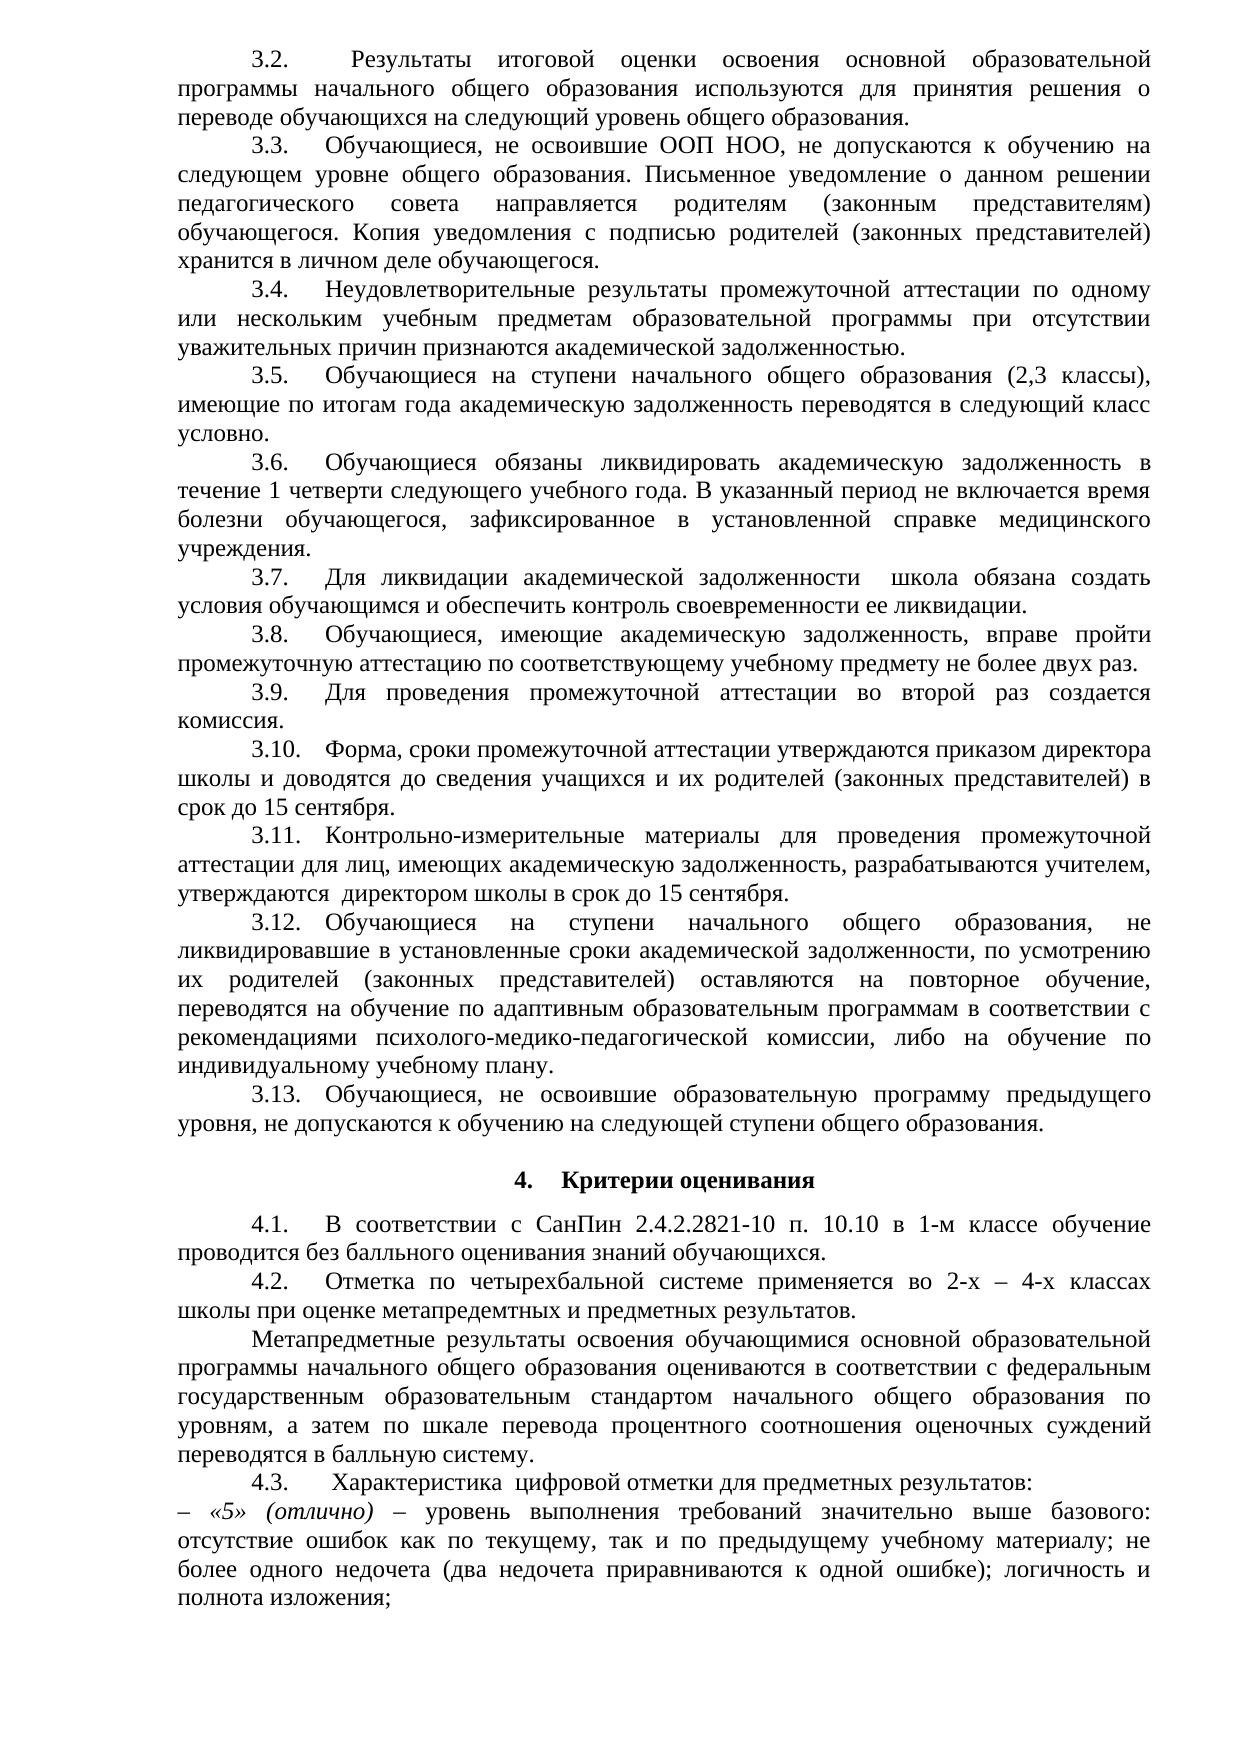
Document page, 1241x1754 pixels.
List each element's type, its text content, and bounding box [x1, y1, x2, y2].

list Неудовлетворительные результаты промежуточной аттестации по одному или нескольким учебным предметам образовательной программы при отсутствии уважительных причин признаются академической задолженностью. [177, 274, 1152, 361]
list Для проведения промежуточной аттестации во второй раз создается комиссия. [177, 677, 1152, 734]
text 4.3. Характеристика цифровой отметки для предметных результатов: [177, 1467, 1152, 1496]
text 4.2. Отметка по четырехбальной системе применяется во 2-х – 4-х классах школы при оценке метапредемтных и предметных результатов. [177, 1266, 1152, 1324]
list Обучающиеся, имеющие академическую задолженность, вправе пройти промежуточную аттестацию по соответствующему учебному предмету не более двух раз. [177, 619, 1152, 677]
list Критерии оценивания [177, 1166, 1152, 1194]
list Результаты итоговой оценки освоения основной образовательной программы начального общего образования используются для принятия решения о переводе обучающихся на следующий уровень общего образования. [177, 44, 1152, 131]
text Метапредметные результаты освоения обучающимися основной образовательной программы начального общего образования оцениваются в соответствии с федеральным государственным образовательным стандартом начального общего образования по уровням, а затем по шкале перевода процентного соотношения оценочных суждений переводятся в балльную систему. [177, 1324, 1152, 1467]
list Обучающиеся, не освоившие образовательную программу предыдущего уровня, не допускаются к обучению на следующей ступени общего образования. [177, 1079, 1152, 1137]
list Обучающиеся на ступени начального общего образования, не ликвидировавшие в установленные сроки академической задолженности, по усмотрению их родителей (законных представителей) оставляются на повторное обучение, переводятся на обучение по адаптивным образовательным программам в соответствии с рекомендациями психолого-медико-педагогической комиссии, либо на обучение по индивидуальному учебному плану. [177, 907, 1152, 1079]
list Обучающиеся, не освоившие ООП НОО, не допускаются к обучению на следующем уровне общего образования. Письменное уведомление о данном решении педагогического совета направляется родителям (законным представителям) обучающегося. Копия уведомления с подписью родителей (законных представителей) хранится в личном деле обучающегося. [177, 131, 1152, 274]
text – «5» (отлично) – уровень выполнения требований значительно выше базового: отсутствие ошибок как по текущему, так и по предыдущему учебному материалу; не более одного недочета (два недочета приравниваются к одной ошибке); логичность и полнота изложения; [177, 1496, 1152, 1611]
list Обучающиеся на ступени начального общего образования (2,3 классы), имеющие по итогам года академическую задолженность переводятся в следующий класс условно. [177, 361, 1152, 447]
list Для ликвидации академической задолженности школа обязана создать условия обучающимся и обеспечить контроль своевременности ее ликвидации. [177, 562, 1152, 619]
list Форма, сроки промежуточной аттестации утверждаются приказом директора школы и доводятся до сведения учащихся и их родителей (законных представителей) в срок до 15 сентября. [177, 734, 1152, 821]
list Обучающиеся обязаны ликвидировать академическую задолженность в течение 1 четверти следующего учебного года. В указанный период не включается время болезни обучающегося, зафиксированное в установленной справке медицинского учреждения. [177, 447, 1152, 562]
list Контрольно-измерительные материалы для проведения промежуточной аттестации для лиц, имеющих академическую задолженность, разрабатываются учителем, утверждаются директором школы в срок до 15 сентября. [177, 821, 1152, 907]
text 4.1. В соответствии с СанПин 2.4.2.2821-10 п. 10.10 в 1-м классе обучение проводится без балльного оценивания знаний обучающихся. [177, 1209, 1152, 1266]
